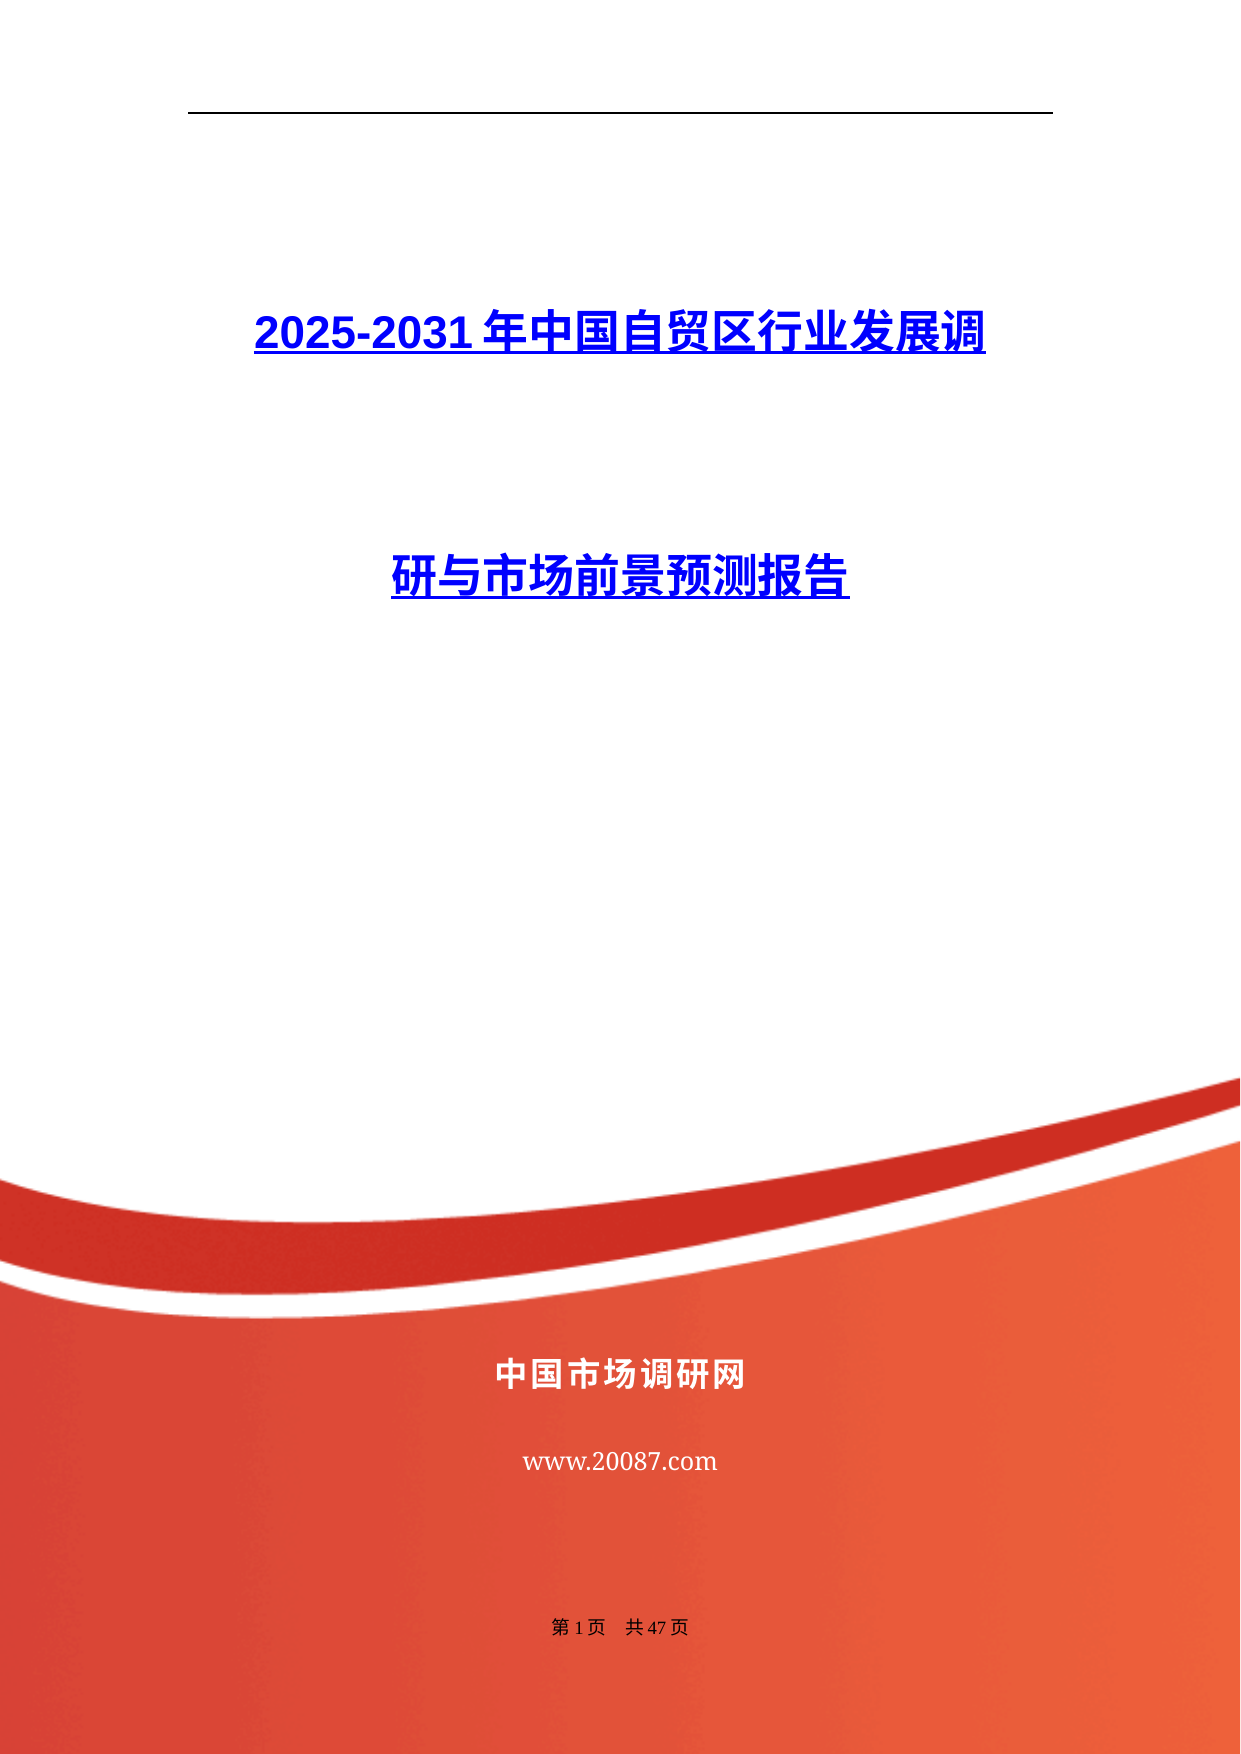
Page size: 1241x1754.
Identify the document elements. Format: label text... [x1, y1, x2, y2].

picture [0, 1006, 1241, 1754]
subtitle 中国市场调研网 [187, 1339, 1053, 1404]
text www.20087.com [187, 1428, 1053, 1493]
table_header 2025-2031年中国自贸区行业发展调研与市场前景预测报告 [188, 207, 1053, 773]
